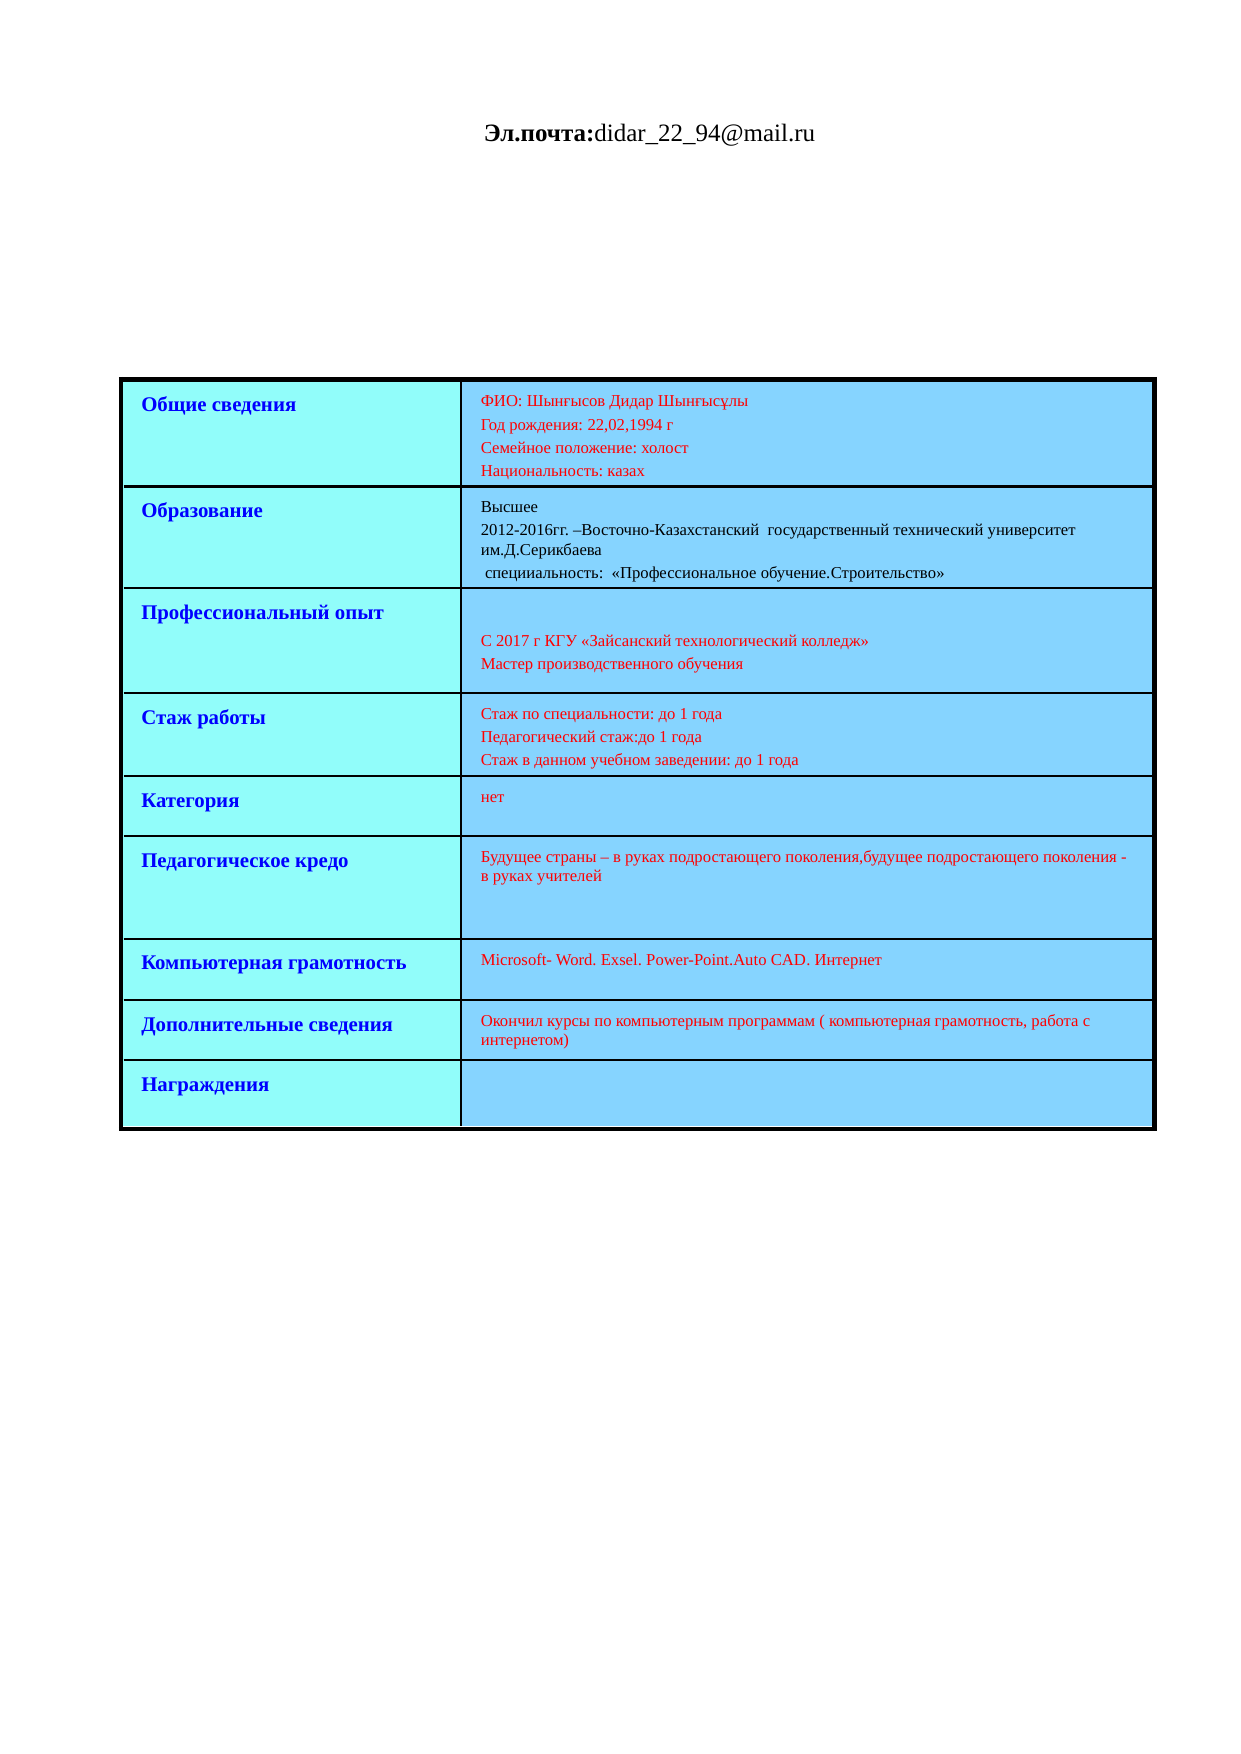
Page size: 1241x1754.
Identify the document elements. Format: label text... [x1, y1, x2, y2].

table_cell Категория [123, 776, 460, 835]
table_cell Дополнительные сведения [123, 1000, 460, 1059]
table_cell Microsoft- Word. Exsel. Power-Point.Auto CAD. Интернет [462, 940, 1152, 999]
table_cell Стаж работы [123, 693, 460, 775]
text Эл.почта:didar_22_94@mail.ru [177, 118, 1152, 147]
table_cell Высшее 2012-2016гг. –Восточно-Казахстанский государственный технический университет им.Д.Серикбаева специиальность: «Профессиональное обучение.Строительство» [462, 488, 1152, 587]
table_cell Компьютерная грамотность [123, 939, 460, 999]
table_cell Окончил курсы по компьютерным программам ( компьютерная грамотность, работа с интернетом) [462, 1001, 1152, 1059]
table_cell С 2017 г КГУ «Зайсанский технологический колледж» Мастер производственного обучения [462, 589, 1152, 692]
table_cell Будущее страны – в руках подростающего поколения,будущее подростающего поколения - в руках учителей [462, 837, 1152, 938]
table_cell Стаж по специальности: до 1 года Педагогический стаж:до 1 года Стаж в данном учебном заведении: до 1 года [462, 694, 1152, 775]
table_cell Профессиональный опыт [123, 588, 460, 692]
table_cell Педагогическое кредо [123, 836, 460, 938]
table_cell [462, 1061, 1152, 1126]
table_header Общие сведения [123, 382, 460, 485]
table_cell нет [462, 777, 1152, 835]
table_cell Награждения [123, 1060, 460, 1126]
table_cell Образование [123, 486, 460, 587]
table_header ФИО: Шынғысов Дидар Шынғысұлы Год рождения: 22,02,1994 г Семейное положение: холост Национальность: казах [462, 382, 1152, 485]
